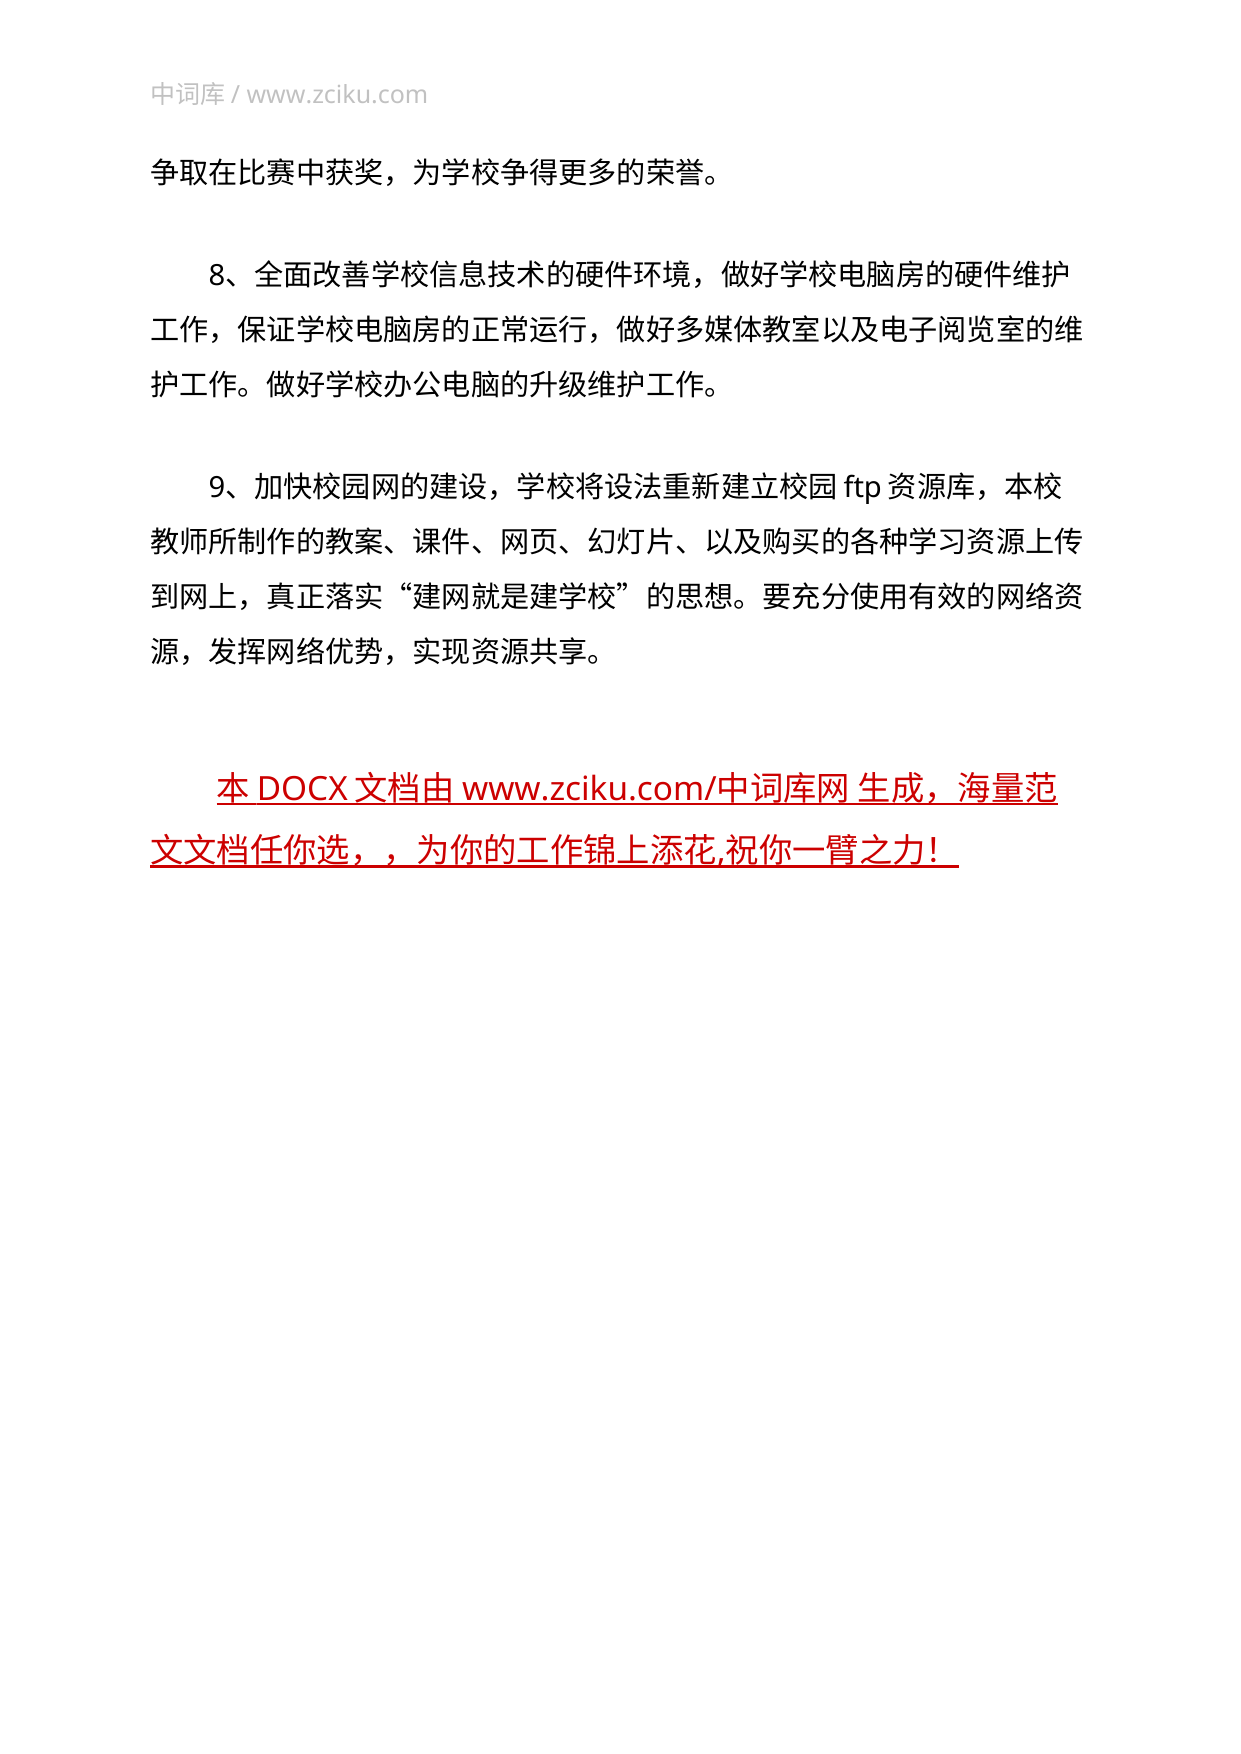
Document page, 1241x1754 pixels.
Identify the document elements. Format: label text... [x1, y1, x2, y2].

text 8、全面改善学校信息技术的硬件环境，做好学校电脑房的硬件维护工作，保证学校电脑房的正常运行，做好多媒体教室以及电子阅览室的维护工作。做好学校办公电脑的升级维护工作。 [150, 252, 1090, 404]
text 本DOCX文档由 www.zciku.com/中词库网 生成，海量范文文档任你选，，为你的工作锦上添花,祝你一臂之力！ [150, 761, 1090, 872]
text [150, 150, 1090, 192]
text 9、加快校园网的建设，学校将设法重新建立校园ftp资源库，本校教师所制作的教案、课件、网页、幻灯片、以及购买的各种学习资源上传到网上，真正落实“建网就是建学校”的思想。要充分使用有效的网络资源，发挥网络优势，实现资源共享。 [150, 463, 1090, 671]
